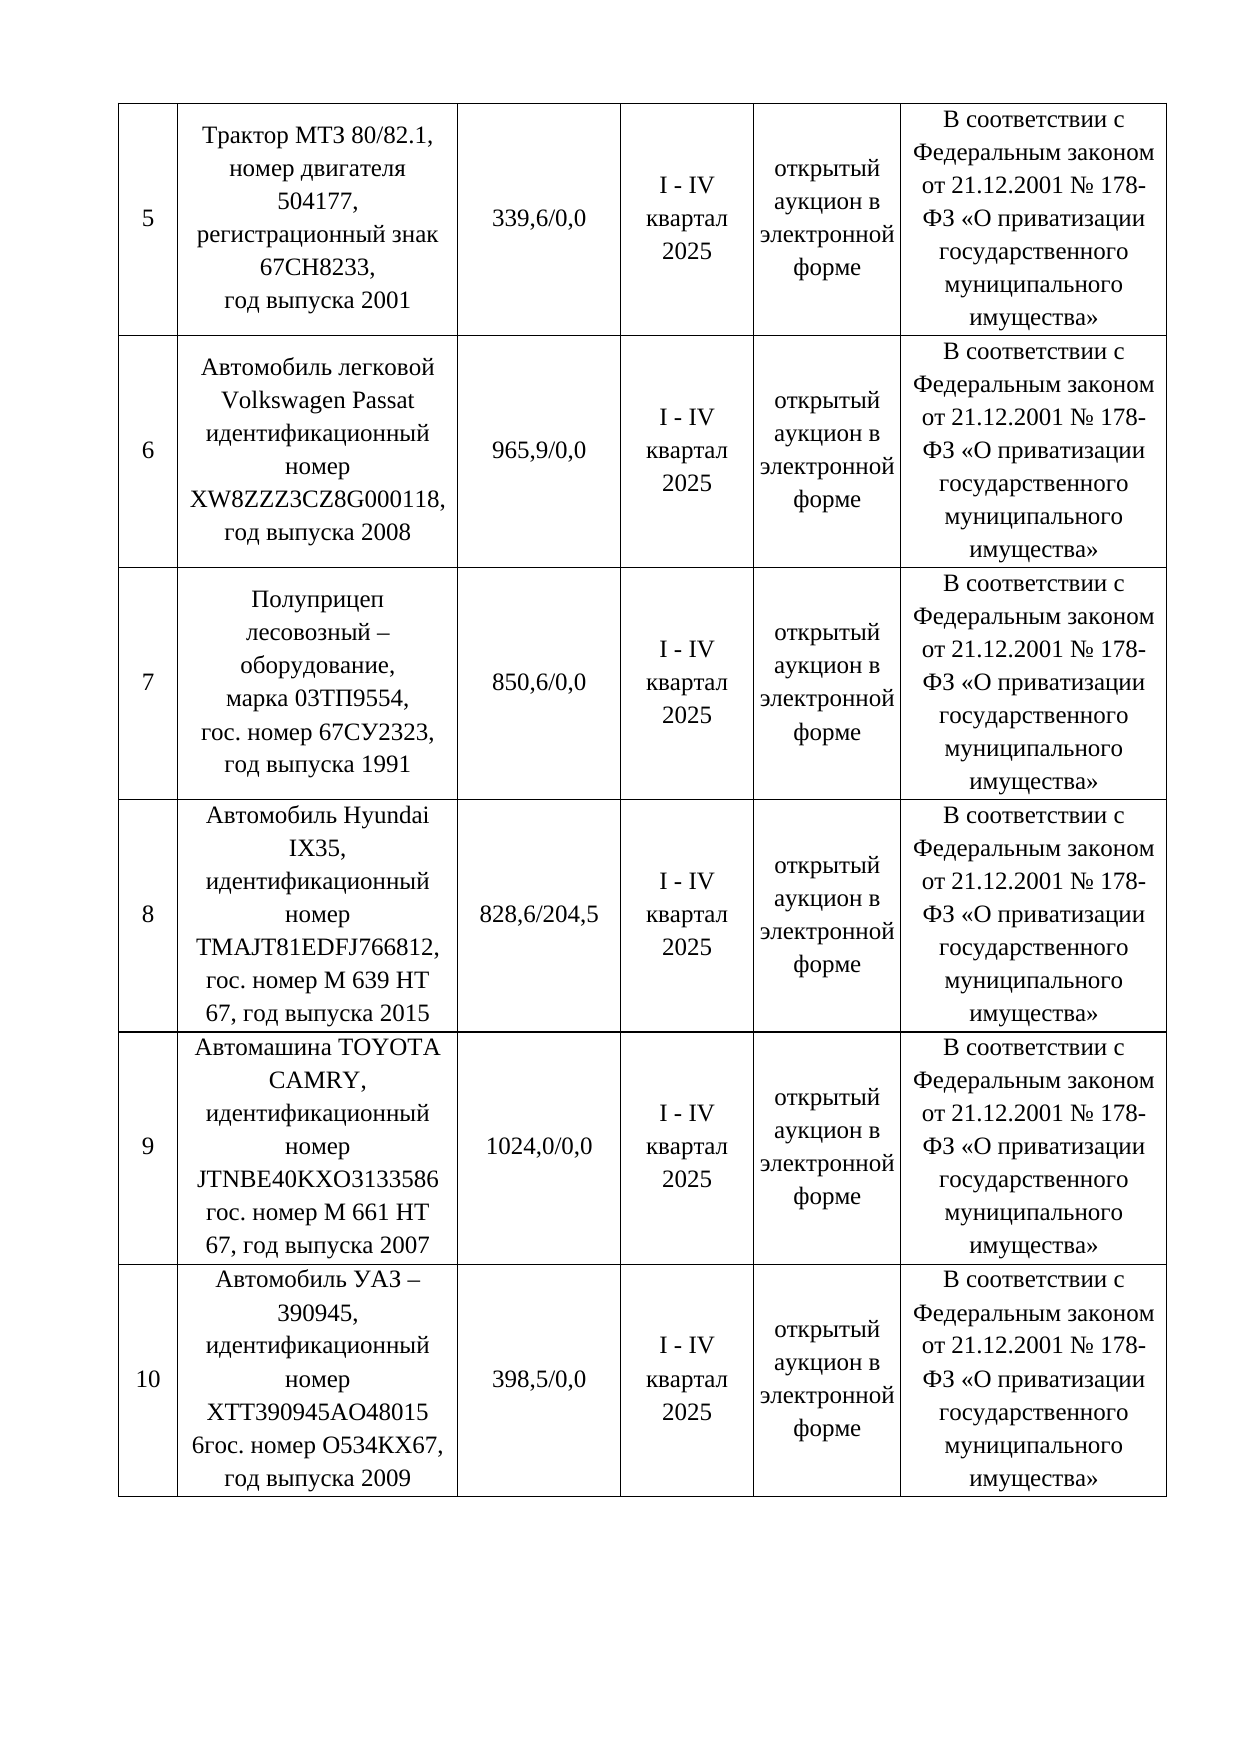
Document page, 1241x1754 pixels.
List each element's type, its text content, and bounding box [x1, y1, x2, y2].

table_cell I - IV квартал 2025 [621, 800, 753, 1031]
table_cell В соответствии с Федеральным законом от 21.12.2001 № 178-ФЗ «О приватизации государственного муниципального имущества» [901, 800, 1166, 1031]
table_cell 6 [119, 336, 177, 567]
table_cell I - IV квартал 2025 [621, 1033, 753, 1263]
table_cell I - IV квартал 2025 [621, 336, 753, 567]
table_cell открытый аукцион в электронной форме [754, 336, 900, 567]
table_cell 5 [119, 104, 177, 335]
table_cell В соответствии с Федеральным законом от 21.12.2001 № 178-ФЗ «О приватизации государственного муниципального имущества» [901, 1033, 1166, 1263]
table_cell открытый аукцион в электронной форме [754, 1033, 900, 1263]
table_cell 10 [119, 1265, 177, 1496]
table_cell Автомобиль Hyundai IX35, идентификационный номер TMAJT81EDFJ766812, гос. номер М 639 НТ 67, год выпуска 2015 [178, 800, 457, 1031]
table_cell 8 [119, 800, 177, 1031]
table_cell 828,6/204,5 [458, 800, 620, 1031]
table_cell I - IV квартал 2025 [621, 104, 753, 335]
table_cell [901, 104, 1166, 335]
table_cell Автомашина TOYOTA CAMRY, идентификационный номер JTNBE40KXO3133586 гос. номер М 661 НТ 67, год выпуска 2007 [178, 1033, 457, 1263]
table_cell 1024,0/0,0 [458, 1033, 620, 1263]
table_cell 339,6/0,0 [458, 104, 620, 335]
table_cell 398,5/0,0 [458, 1265, 620, 1496]
table_cell В соответствии с Федеральным законом от 21.12.2001 № 178-ФЗ «О приватизации государственного муниципального имущества» [901, 336, 1166, 567]
table_cell 7 [119, 568, 177, 799]
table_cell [901, 1265, 1166, 1496]
table_cell Полуприцеп лесовозный – оборудование, марка 03ТП9554, гос. номер 67СУ2323, год выпуска 1991 [178, 568, 457, 799]
table_cell 850,6/0,0 [458, 568, 620, 799]
table_cell открытый аукцион в электронной форме [754, 568, 900, 799]
table_cell 9 [119, 1033, 177, 1263]
table_cell I - IV квартал 2025 [621, 568, 753, 799]
table_cell Автомобиль легковой Volkswagen Passat идентификационный номер XW8ZZZ3CZ8G000118, год выпуска 2008 [178, 336, 457, 567]
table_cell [754, 1265, 900, 1496]
table_cell открытый аукцион в электронной форме [754, 800, 900, 1031]
table_cell 965,9/0,0 [458, 336, 620, 567]
table_cell В соответствии с Федеральным законом от 21.12.2001 № 178-ФЗ «О приватизации государственного муниципального имущества» [901, 568, 1166, 799]
table_cell I - IV квартал 2025 [621, 1265, 753, 1496]
table_cell Трактор МТЗ 80/82.1, номер двигателя 504177, регистрационный знак 67СН8233, год выпуска 2001 [178, 104, 457, 335]
table_cell Автомобиль УАЗ – 390945, идентификационный номер ХТТ390945АО480156гос. номер О534КХ67, год выпуска 2009 [178, 1265, 457, 1496]
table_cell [754, 104, 900, 335]
